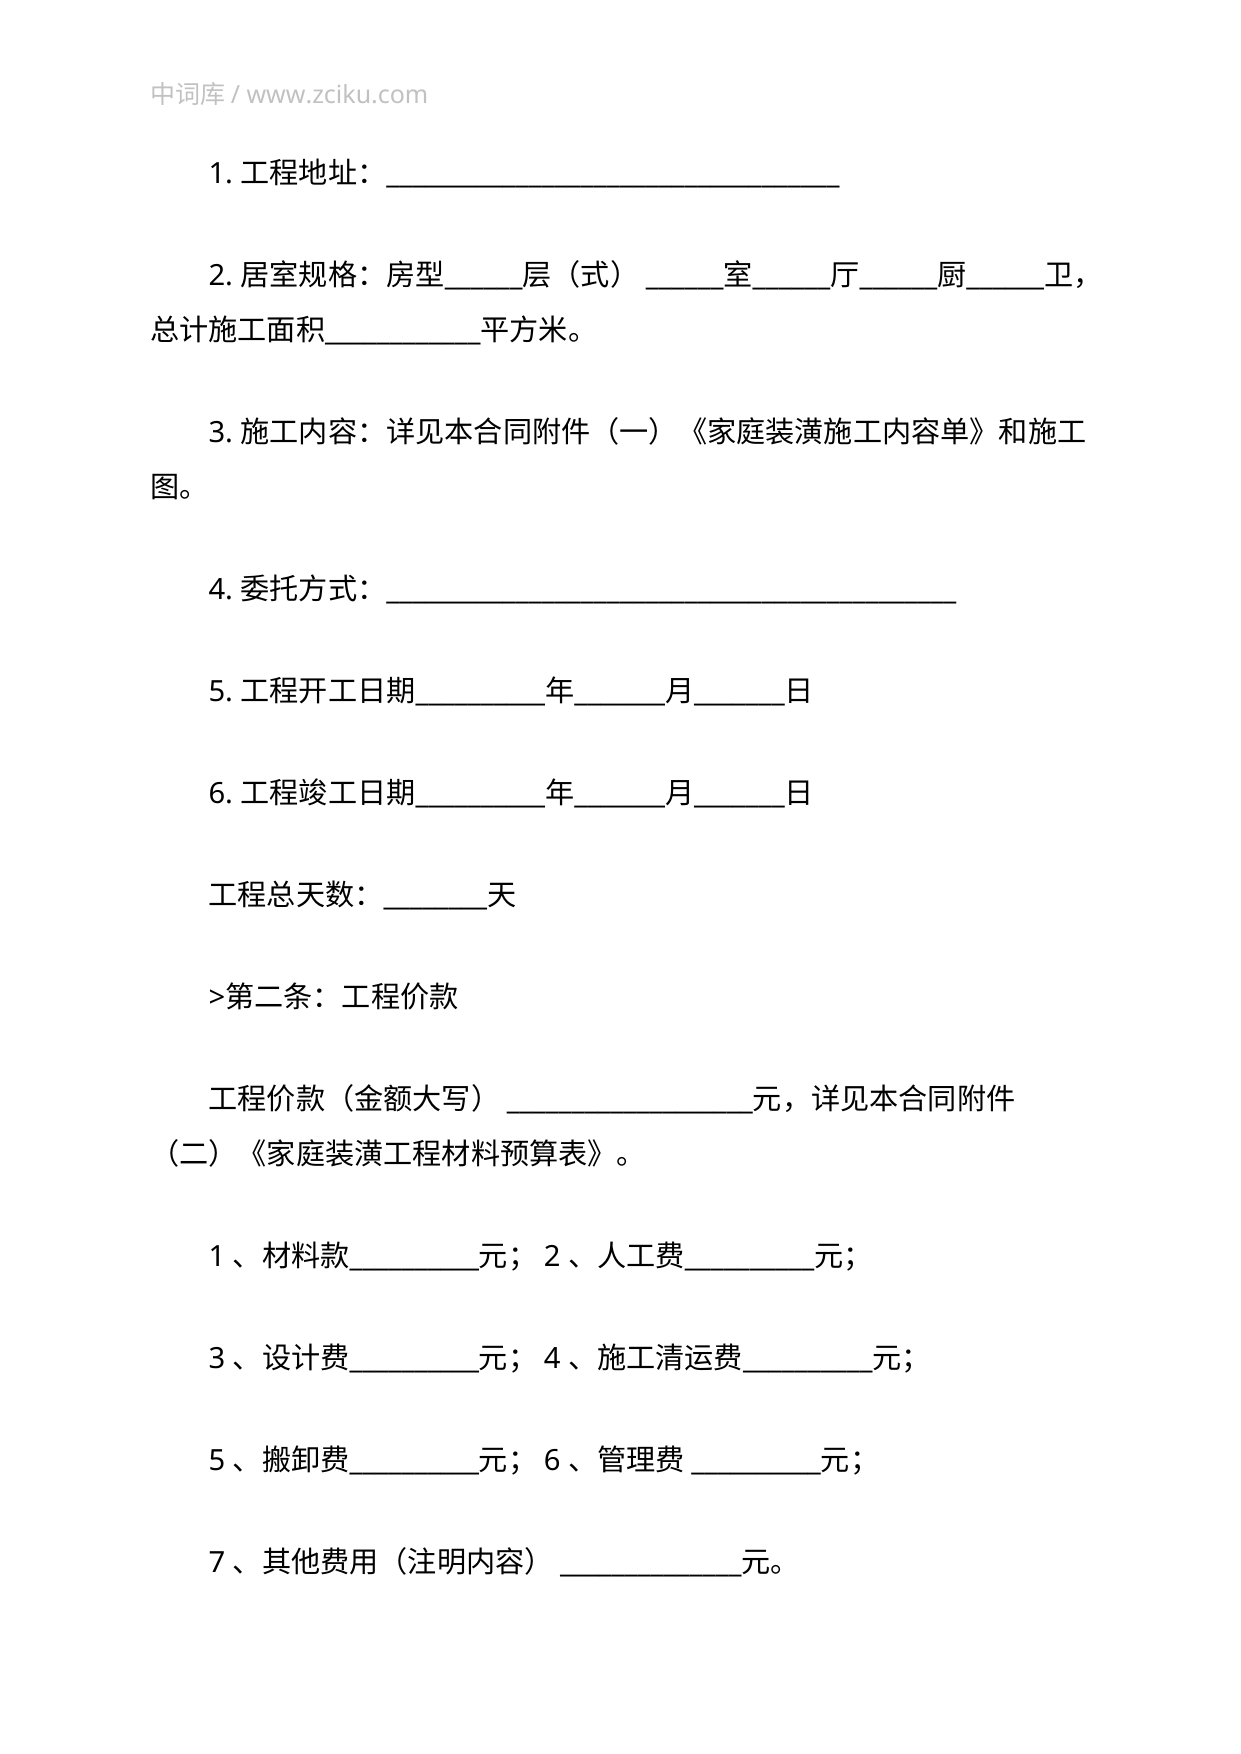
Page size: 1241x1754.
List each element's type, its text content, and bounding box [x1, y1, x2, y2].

text 1 、材料款__________元； 2 、人工费__________元； [150, 1232, 1090, 1275]
text 1. 工程地址：___________________________________ [150, 150, 1090, 192]
text 2. 居室规格：房型______层（式） ______室______厅______厨______卫，总计施工面积____________平方米。 [150, 252, 1090, 349]
text >第二条：工程价款 [150, 974, 1090, 1016]
text 6. 工程竣工日期__________年_______月_______日 [150, 770, 1090, 812]
text 4. 委托方式：____________________________________________ [150, 566, 1090, 608]
text 工程价款（金额大写） ___________________元，详见本合同附件（二）《家庭装潢工程材料预算表》。 [150, 1076, 1090, 1173]
text 3. 施工内容：详见本合同附件（一）《家庭装潢施工内容单》和施工图。 [150, 409, 1090, 506]
text 7 、其他费用（注明内容） ______________元。 [150, 1538, 1090, 1581]
text 3 、设计费__________元； 4 、施工清运费__________元； [150, 1334, 1090, 1377]
text 工程总天数：________天 [150, 872, 1090, 914]
text 5 、搬卸费__________元； 6 、管理费 __________元； [150, 1436, 1090, 1479]
text 5. 工程开工日期__________年_______月_______日 [150, 668, 1090, 710]
